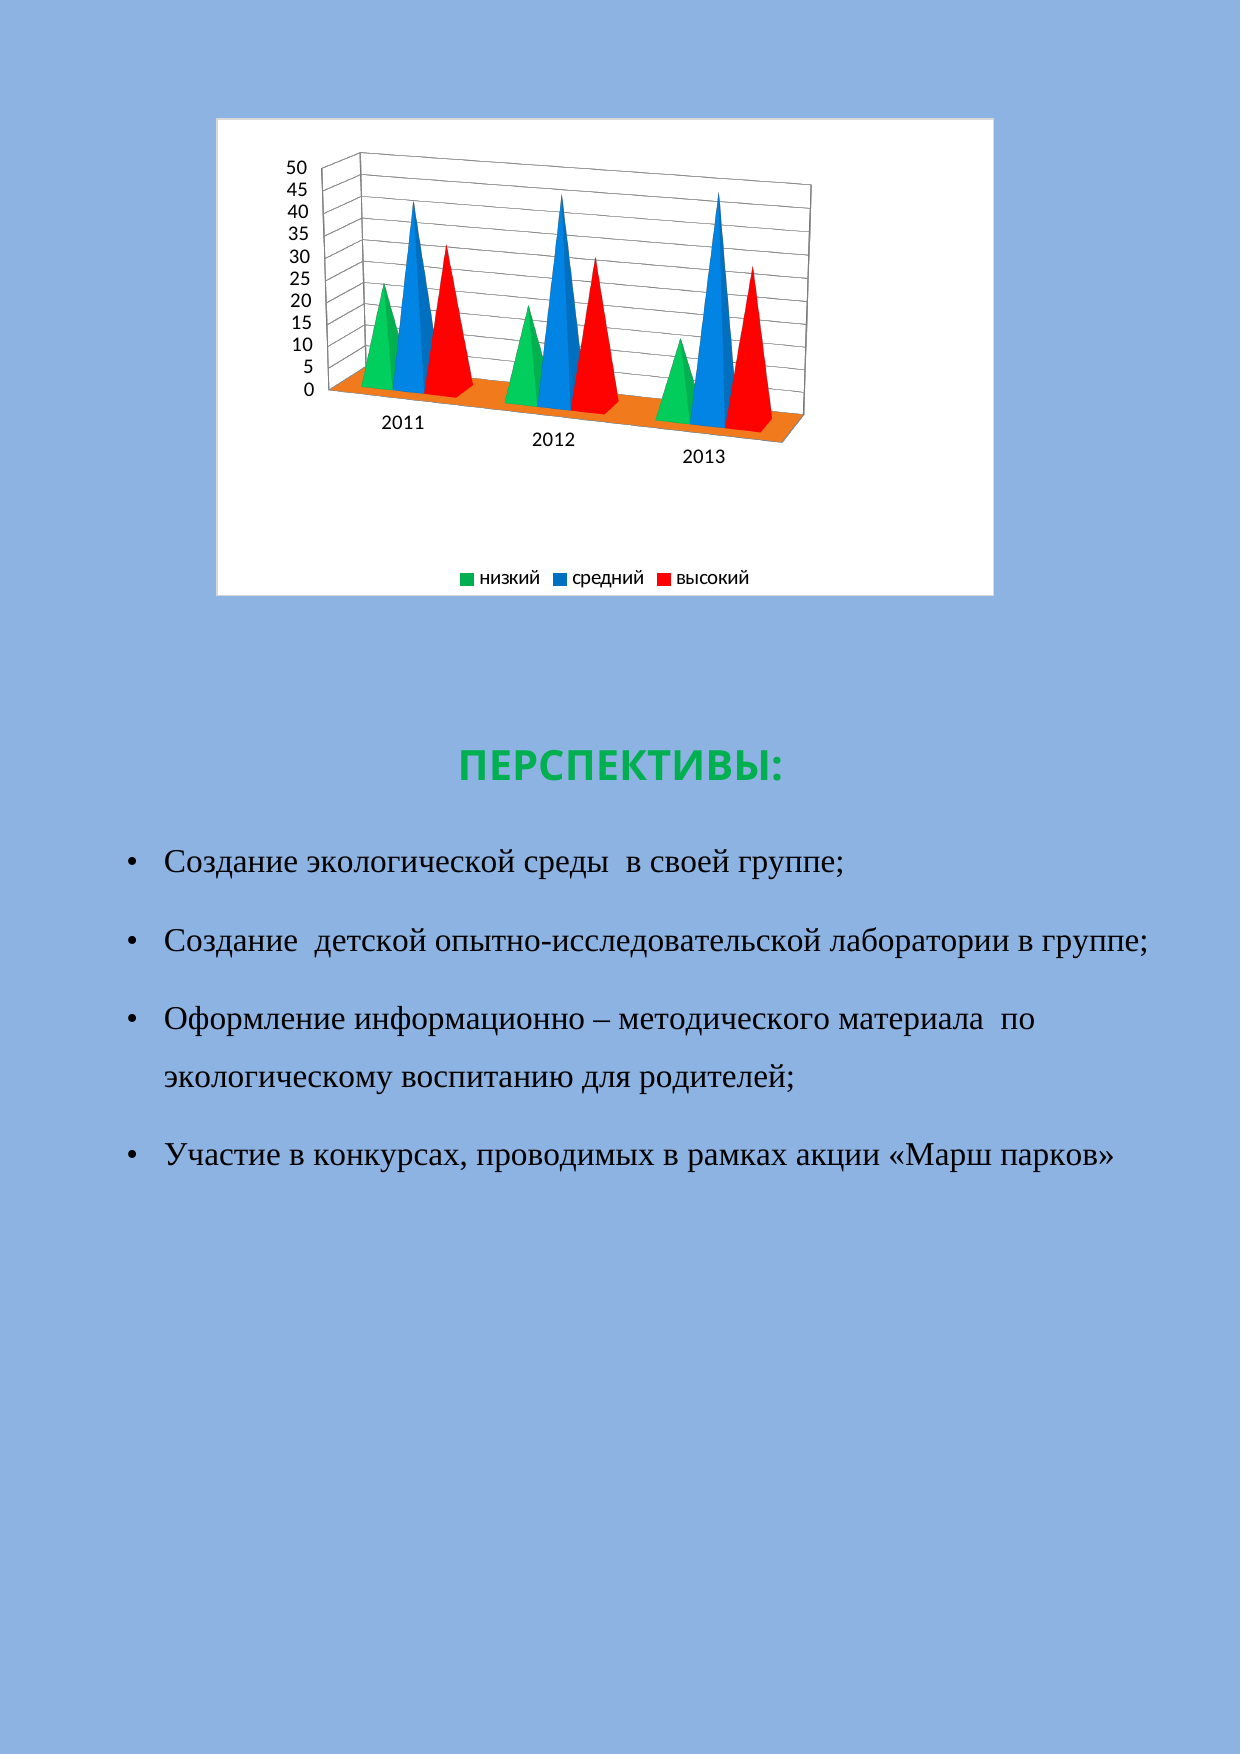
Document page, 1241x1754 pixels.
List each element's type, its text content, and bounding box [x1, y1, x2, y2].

list Участие в конкурсах, проводимых в рамках акции «Марш парков» [126, 1134, 1152, 1173]
text ПЕРСПЕКТИВЫ: [89, 736, 1152, 793]
list Создание экологической среды в своей группе; [126, 842, 1152, 880]
list Создание детской опытно-исследовательской лаборатории в группе; [126, 920, 1152, 958]
list Оформление информационно – методического материала по экологическому воспитанию для родителей; [126, 998, 1152, 1094]
